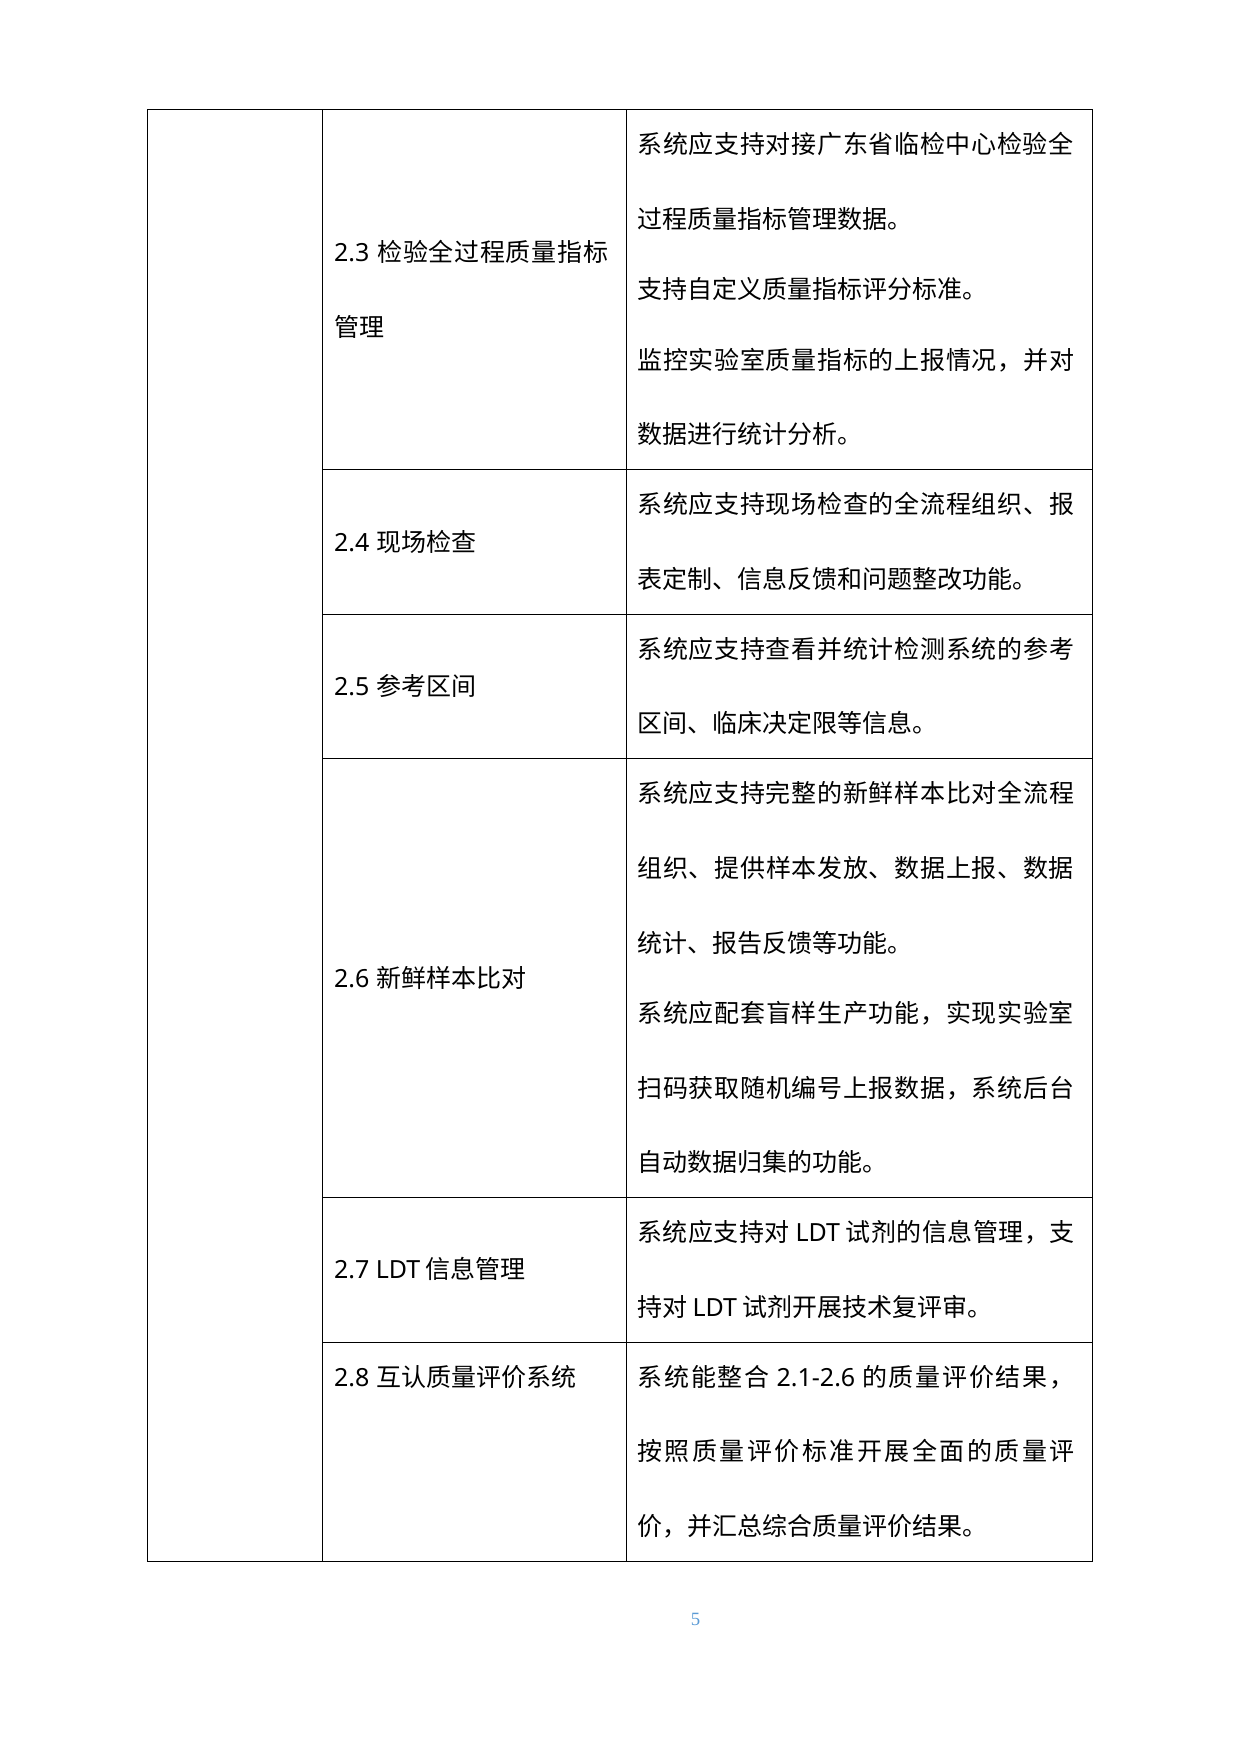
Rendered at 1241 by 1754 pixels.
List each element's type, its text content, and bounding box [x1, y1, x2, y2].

table_cell 2.6 新鲜样本比对 [323, 759, 626, 1197]
table_cell 2.4 现场检查 [323, 470, 626, 614]
table_cell 2.5 参考区间 [323, 615, 626, 758]
table_cell 系统应支持现场检查的全流程组织、报表定制、信息反馈和问题整改功能。 [627, 470, 1092, 614]
table_cell 系统应支持对接广东省临检中心检验全过程质量指标管理数据。 支持自定义质量指标评分标准。 监控实验室质量指标的上报情况，并对数据进行统计分析。 [627, 110, 1092, 469]
table_cell 2.7 LDT信息管理 [323, 1198, 626, 1342]
table_cell 系统应支持对LDT试剂的信息管理，支持对LDT试剂开展技术复评审。 [627, 1198, 1092, 1342]
table_cell 2.3 检验全过程质量指标管理 [323, 110, 626, 469]
table_cell 2.8 互认质量评价系统 [323, 1343, 626, 1561]
table_cell 系统应支持查看并统计检测系统的参考区间、临床决定限等信息。 [627, 615, 1092, 758]
table_cell 系统应支持完整的新鲜样本比对全流程组织、提供样本发放、数据上报、数据统计、报告反馈等功能。 系统应配套盲样生产功能，实现实验室扫码获取随机编号上报数据，系统后台自动数据归集的功能。 [627, 759, 1092, 1197]
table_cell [627, 1343, 1092, 1561]
